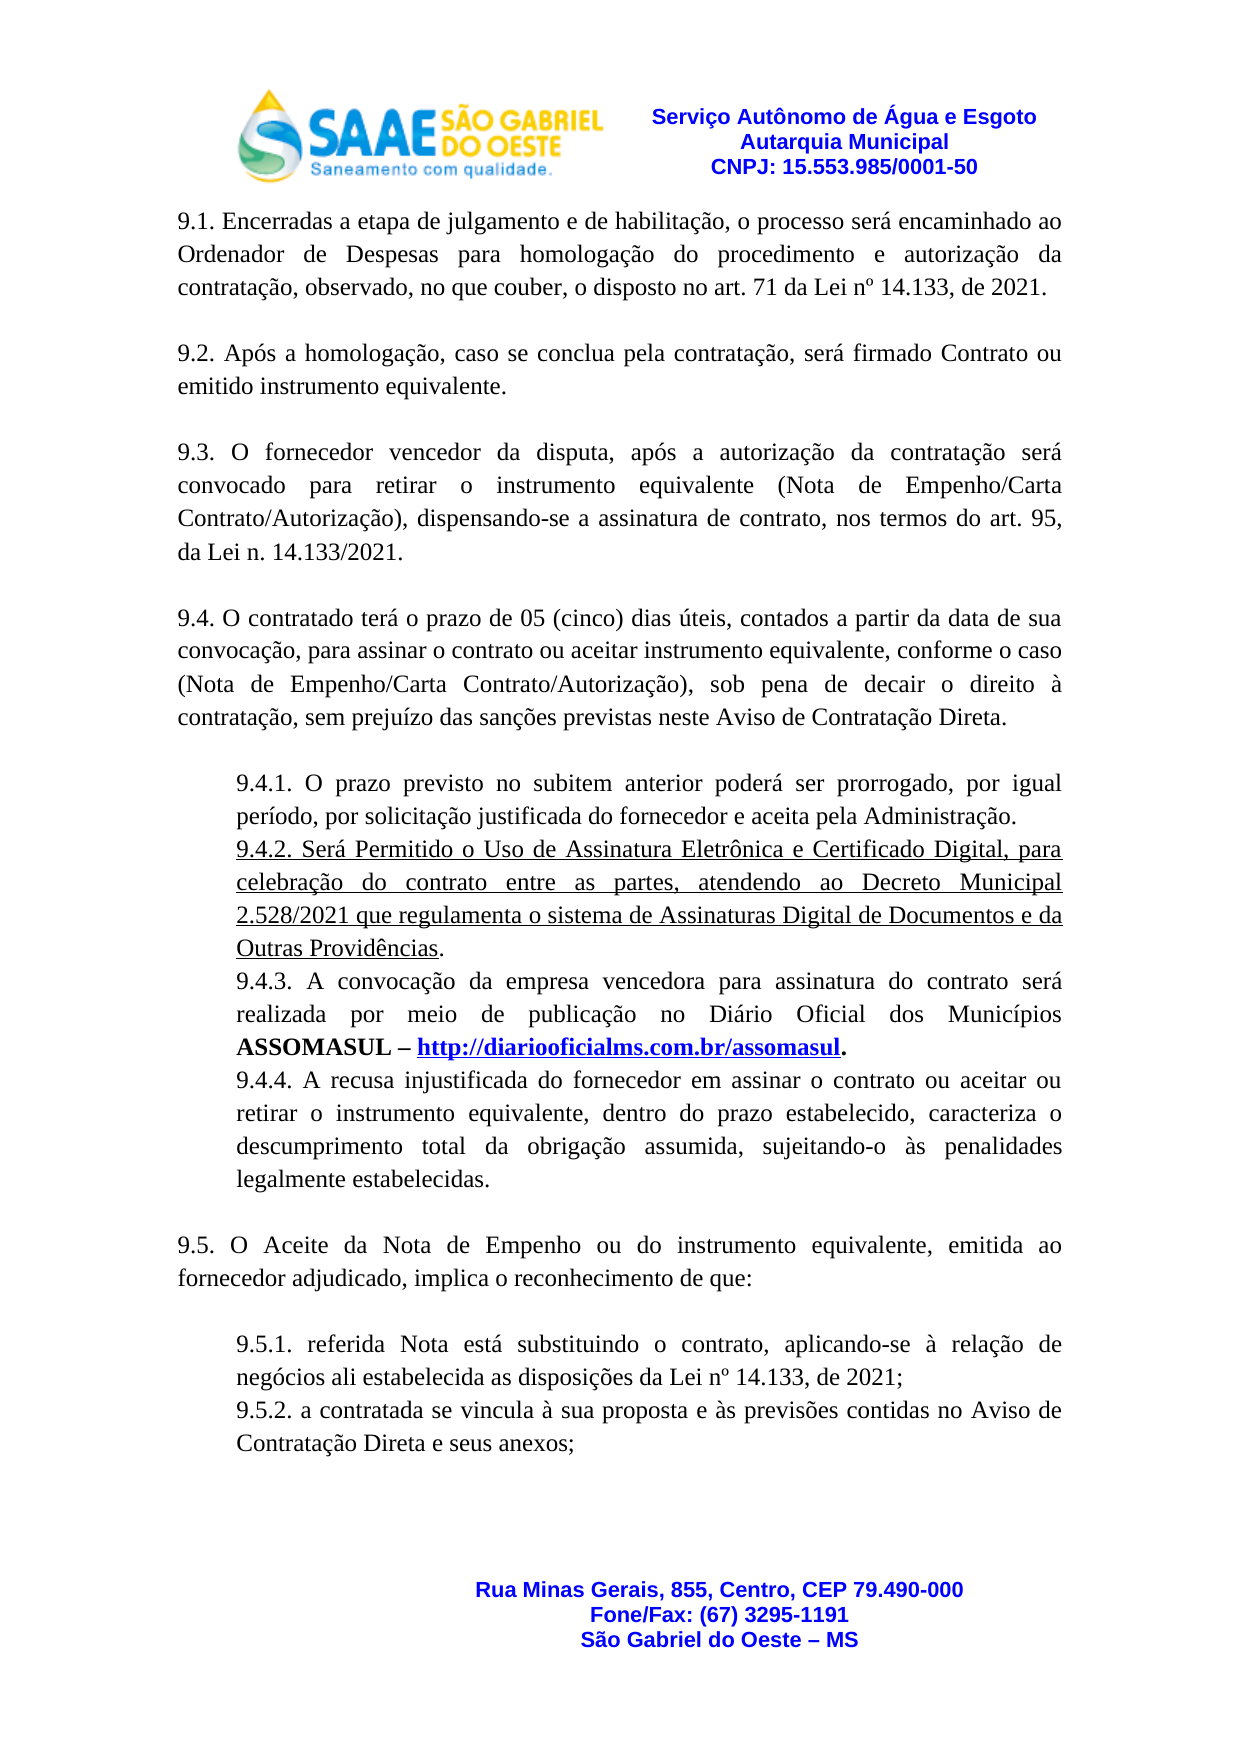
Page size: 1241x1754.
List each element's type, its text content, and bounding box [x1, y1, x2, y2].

text 9.4.3. A convocação da empresa vencedora para assinatura do contrato será realizada por meio de publicação no Diário Oficial dos Municípios ASSOMASUL – http://diariooficialms.com.br/assomasul. [236, 966, 1063, 1061]
text 9.5. O Aceite da Nota de Empenho ou do instrumento equivalente, emitida ao fornecedor adjudicado, implica o reconhecimento de que: [177, 1230, 1063, 1292]
text 9.4.2. Será Permitido o Uso de Assinatura Eletrônica e Certificado Digital, para celebração do contrato entre as partes, atendendo ao Decreto Municipal 2.528/2021 que regulamenta o sistema de Assinaturas Digital de Documentos e da Outras Providências. [236, 834, 1063, 859]
text 9.1. Encerradas a etapa de julgamento e de habilitação, o processo será encaminhado ao Ordenador de Despesas para homologação do procedimento e autorização da contratação, observado, no que couber, o disposto no art. 71 da Lei nº 14.133, de 2021. [177, 206, 1063, 301]
text 9.5.1. referida Nota está substituindo o contrato, aplicando-se à relação de negócios ali estabelecida as disposições da Lei nº 14.133, de 2021; [236, 1329, 1063, 1391]
text 9.4.1. O prazo previsto no subitem anterior poderá ser prorrogado, por igual período, por solicitação justificada do fornecedor e aceita pela Administração. [236, 768, 1063, 829]
picture [229, 80, 614, 188]
text 9.4.4. A recusa injustificada do fornecedor em assinar o contrato ou aceitar ou retirar o instrumento equivalente, dentro do prazo estabelecido, caracteriza o descumprimento total da obrigação assumida, sujeitando-o às penalidades legalmente estabelecidas. [236, 1065, 1063, 1193]
text 9.3. O fornecedor vencedor da disputa, após a autorização da contratação será convocado para retirar o instrumento equivalente (Nota de Empenho/Carta Contrato/Autorização), dispensando-se a assinatura de contrato, nos termos do art. 95, da Lei n. 14.133/2021. [177, 437, 1063, 565]
text 9.4.2. Será Permitido o Uso de Assinatura Eletrônica e Certificado Digital, para celebração do contrato entre as partes, atendendo ao Decreto Municipal 2.528/2021 que regulamenta o sistema de Assinaturas Digital de Documentos e da Outras Providências. [236, 893, 1063, 925]
text 9.2. Após a homologação, caso se conclua pela contratação, será firmado Contrato ou emitido instrumento equivalente. [177, 338, 1063, 400]
text 9.4.2. Será Permitido o Uso de Assinatura Eletrônica e Certificado Digital, para celebração do contrato entre as partes, atendendo ao Decreto Municipal 2.528/2021 que regulamenta o sistema de Assinaturas Digital de Documentos e da Outras Providências. [236, 926, 1063, 962]
text 9.5.2. a contratada se vincula à sua proposta e às previsões contidas no Aviso de Contratação Direta e seus anexos; [236, 1395, 1063, 1457]
text 9.4. O contratado terá o prazo de 05 (cinco) dias úteis, contados a partir da data de sua convocação, para assinar o contrato ou aceitar instrumento equivalente, conforme o caso (Nota de Empenho/Carta Contrato/Autorização), sob pena de decair o direito à contratação, sem prejuízo das sanções previstas neste Aviso de Contratação Direta. [177, 603, 1063, 730]
text 9.4.2. Será Permitido o Uso de Assinatura Eletrônica e Certificado Digital, para celebração do contrato entre as partes, atendendo ao Decreto Municipal 2.528/2021 que regulamenta o sistema de Assinaturas Digital de Documentos e da Outras Providências. [236, 860, 1063, 892]
